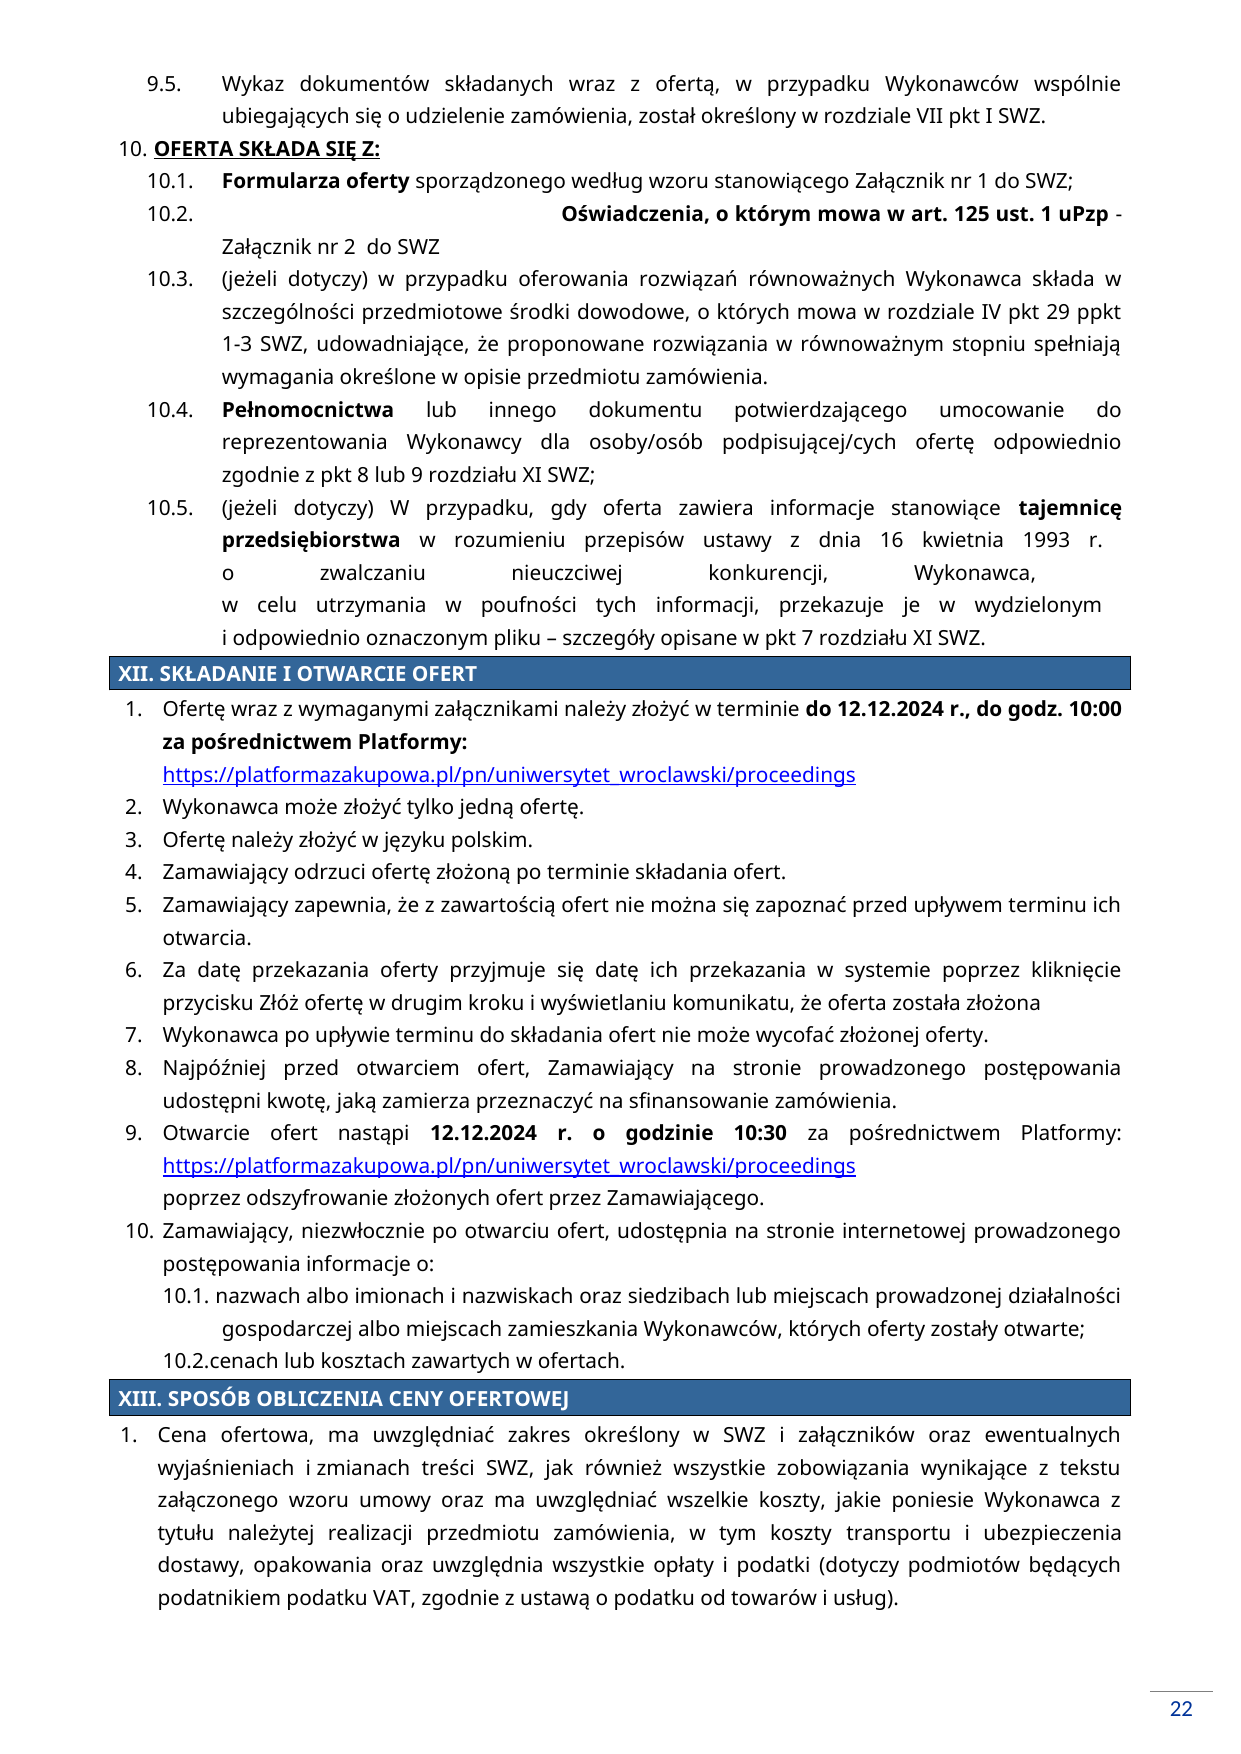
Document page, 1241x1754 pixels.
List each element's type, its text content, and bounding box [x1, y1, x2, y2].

list Wykonawca może złożyć tylko jedną ofertę. [125, 792, 1122, 821]
list Za datę przekazania oferty przyjmuje się datę ich przekazania w systemie poprzez kliknięcie przycisku Złóż ofertę w drugim kroku i wyświetlaniu komunikatu, że oferta została złożona [125, 955, 1122, 1016]
list poprzez odszyfrowanie złożonych ofert przez Zamawiającego. [162, 1183, 1122, 1212]
list Wykonawca po upływie terminu do składania ofert nie może wycofać złożonej oferty. [125, 1021, 1122, 1049]
list Pełnomocnictwa lub innego dokumentu potwierdzającego umocowanie do reprezentowania Wykonawcy dla osoby/osób podpisującej/cych ofertę odpowiednio zgodnie z pkt 8 lub 9 rozdziału XI SWZ; [147, 395, 1122, 488]
list OFERTA SKŁADA SIĘ Z: [118, 134, 1122, 162]
list Zamawiający odrzuci ofertę złożoną po terminie składania ofert. [125, 857, 1122, 886]
list Otwarcie ofert nastąpi 12.12.2024 r. o godzinie 10:30 za pośrednictwem Platformy: https://platformazakupowa.pl/pn/uniwersytet_wroclawski/proceedings [125, 1118, 1122, 1179]
subtitle XII. SKŁADANIE I OTWARCIE OFERT [110, 657, 1130, 689]
list Ofertę należy złożyć w języku polskim. [125, 825, 1122, 853]
list Zamawiający zapewnia, że z zawartością ofert nie można się zapoznać przed upływem terminu ich otwarcia. [125, 890, 1122, 951]
list Wykaz dokumentów składanych wraz z ofertą, w przypadku Wykonawców wspólnie ubiegających się o udzielenie zamówienia, został określony w rozdziale VII pkt I SWZ. [147, 69, 1122, 130]
list Zamawiający, niezwłocznie po otwarciu ofert, udostępnia na stronie internetowej prowadzonego postępowania informacje o: [125, 1216, 1122, 1277]
list Oświadczenia, o którym mowa w art. 125 ust. 1 uPzp - Załącznik nr 2 do SWZ [147, 199, 1122, 260]
list Formularza oferty sporządzonego według wzoru stanowiącego Załącznik nr 1 do SWZ; [147, 167, 1122, 195]
list Najpóźniej przed otwarciem ofert, Zamawiający na stronie prowadzonego postępowania udostępni kwotę, jaką zamierza przeznaczyć na sfinansowanie zamówienia. [125, 1053, 1122, 1114]
list (jeżeli dotyczy) w przypadku oferowania rozwiązań równoważnych Wykonawca składa w szczególności przedmiotowe środki dowodowe, o których mowa w rozdziale IV pkt 29 ppkt 1-3 SWZ, udowadniające, że proponowane rozwiązania w równoważnym stopniu spełniają wymagania określone w opisie przedmiotu zamówienia. [147, 264, 1122, 391]
text 10.1. nazwach albo imionach i nazwiskach oraz siedzibach lub miejscach prowadzonej działalności gospodarczej albo miejscach zamieszkania Wykonawców, których oferty zostały otwarte; [162, 1281, 1122, 1342]
subtitle XIII. SPOSÓB OBLICZENIA CENY OFERTOWEJ [110, 1380, 1130, 1415]
list (jeżeli dotyczy) W przypadku, gdy oferta zawiera informacje stanowiące tajemnicę przedsiębiorstwa w rozumieniu przepisów ustawy z dnia 16 kwietnia 1993 r. o zwalczaniu nieuczciwej konkurencji, Wykonawca, w celu utrzymania w poufności tych informacji, przekazuje je w wydzielonym i odpowiednio oznaczonym pliku – szczegóły opisane w pkt 7 rozdziału XI SWZ. [147, 493, 1122, 651]
list Cena ofertowa, ma uwzględniać zakres określony w SWZ i załączników oraz ewentualnych wyjaśnieniach i zmianach treści SWZ, jak również wszystkie zobowiązania wynikające z tekstu załączonego wzoru umowy oraz ma uwzględniać wszelkie koszty, jakie poniesie Wykonawca z tytułu należytej realizacji przedmiotu zamówienia, w tym koszty transportu i ubezpieczenia dostawy, opakowania oraz uwzględnia wszystkie opłaty i podatki (dotyczy podmiotów będących podatnikiem podatku VAT, zgodnie z ustawą o podatku od towarów i usług). [120, 1420, 1122, 1612]
list https://platformazakupowa.pl/pn/uniwersytet_wroclawski/proceedings [162, 760, 1122, 788]
text 10.2.cenach lub kosztach zawartych w ofertach. [162, 1347, 1122, 1375]
list Ofertę wraz z wymaganymi załącznikami należy złożyć w terminie do 12.12.2024 r., do godz. 10:00 za pośrednictwem Platformy: [125, 694, 1122, 756]
